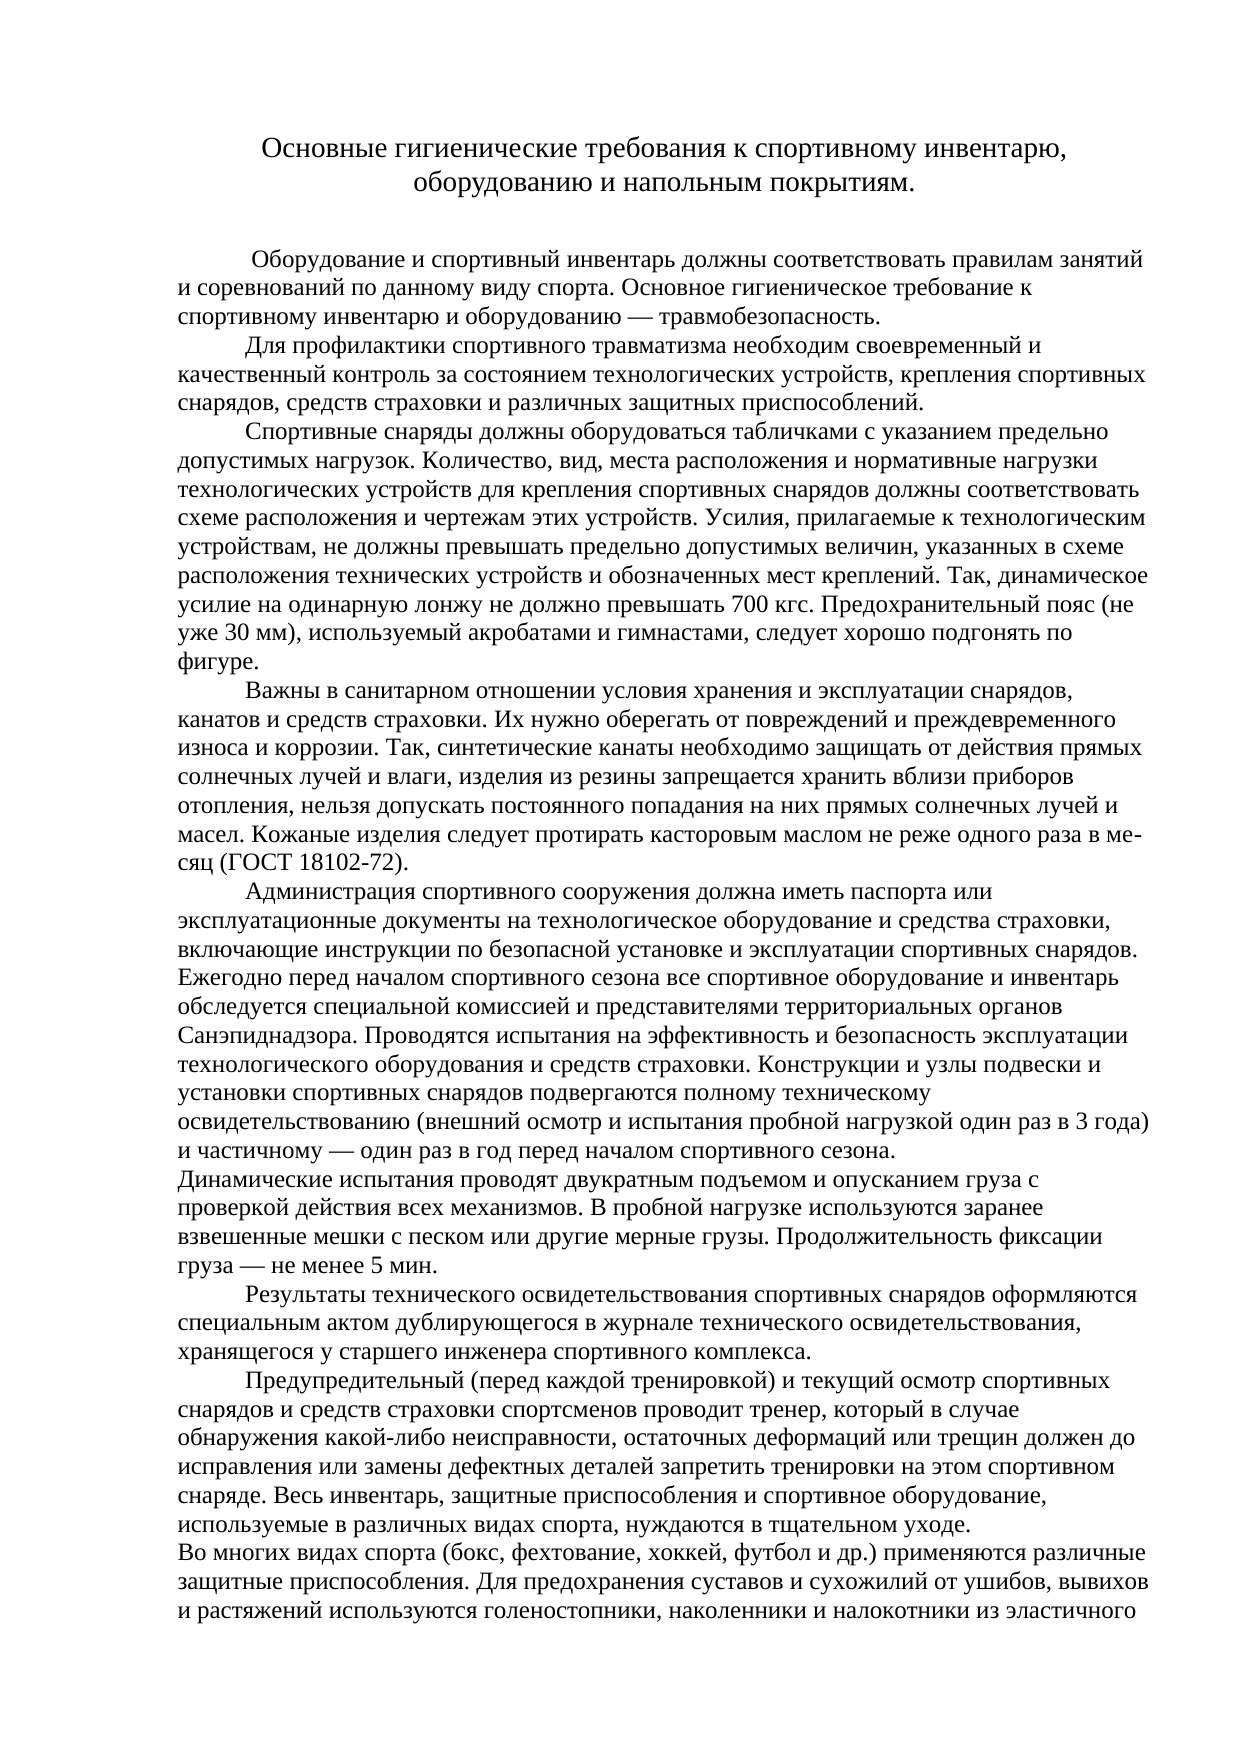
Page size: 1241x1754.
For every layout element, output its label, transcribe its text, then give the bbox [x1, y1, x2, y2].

text Спортивные снаряды должны оборудоваться табличками с указанием предельно допустимых нагрузок. Количество, вид, места расположения и нормативные нагрузки технологических устройств для крепления спортивных снарядов должны соответствовать схеме расположения и чертежам этих устройств. Усилия, прилагаемые к технологическим устройствам, не должны превышать предельно допустимых величин, указанных в схеме расположения технических устройств и обозначенных мест креплений. Так, динамическое усилие на одинарную лонжу не должно превышать 700 кгс. Предохранительный пояс (не уже 30 мм), используемый акробатами и гимнастами, следует хорошо подгонять по фигуре. [177, 416, 1152, 675]
text Динамические испытания проводят двукратным подъемом и опусканием груза с проверкой действия всех механизмов. В пробной нагрузке используются заранее взвешенные мешки с песком или другие мерные грузы. Продолжительность фиксации груза — не менее 5 мин. [177, 1164, 1152, 1279]
text Основные гигиенические требования к спортивному инвентарю, оборудованию и напольным покрытиям. [177, 131, 1152, 198]
text Ежегодно перед началом спортивного сезона все спортивное оборудование и инвентарь обследуется специальной комиссией и представителями территориальных органов Санэпиднадзора. Проводятся испытания на эффективность и безопасность эксплуатации технологического оборудования и средств страховки. Конструкции и узлы подвески и установки спортивных снарядов подвергаются полному техническому освидетельствованию (внешний осмотр и испытания пробной нагрузкой один раз в 3 года) и частичному — один раз в год перед началом спортивного сезона. [177, 962, 1152, 1164]
text Для профилактики спортивного травматизма необходим своевременный и качественный контроль за состоянием технологических устройств, крепления спортивных снарядов, средств страховки и различных защитных приспособлений. [177, 330, 1152, 416]
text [177, 1537, 1152, 1624]
text Предупредительный (перед каждой тренировкой) и текущий осмотр спортивных снарядов и средств страховки спортсменов проводит тренер, который в случае обнаружения какой-либо неисправности, остаточных деформаций или трещин должен до исправления или замены дефектных деталей запретить тренировки на этом спортивном снаряде. Весь инвентарь, защитные приспособления и спортивное оборудование, используемые в различных видах спорта, нуждаются в тщательном уходе. [177, 1365, 1152, 1537]
text Важны в санитарном отношении условия хранения и эксплуатации снарядов, канатов и средств страховки. Их нужно оберегать от повреждений и преждевременного износа и коррозии. Так, синтетические канаты необходимо защищать от действия прямых солнечных лучей и влаги, изделия из резины запрещается хранить вблизи приборов отопления, нельзя допускать постоянного попадания на них прямых солнечных лучей и масел. Кожаные изделия следует протирать касторовым маслом не реже одного раза в месяц (ГОСТ 18102-72). [177, 675, 1152, 876]
text Администрация спортивного сооружения должна иметь паспорта или эксплуатационные документы на технологическое оборудование и средства страховки, включающие инструкции по безопасной установке и эксплуатации спортивных снарядов. [177, 876, 1152, 962]
text Оборудование и спортивный инвентарь должны соответствовать правилам занятий и соревнований по данному виду спорта. Основное гигиеническое требование к спортивному инвентарю и оборудованию — травмобезопасность. [177, 244, 1152, 330]
text Результаты технического освидетельствования спортивных снарядов оформляются специальным актом дублирующегося в журнале технического освидетельствования, хранящегося у старшего инженера спортивного комплекса. [177, 1279, 1152, 1365]
